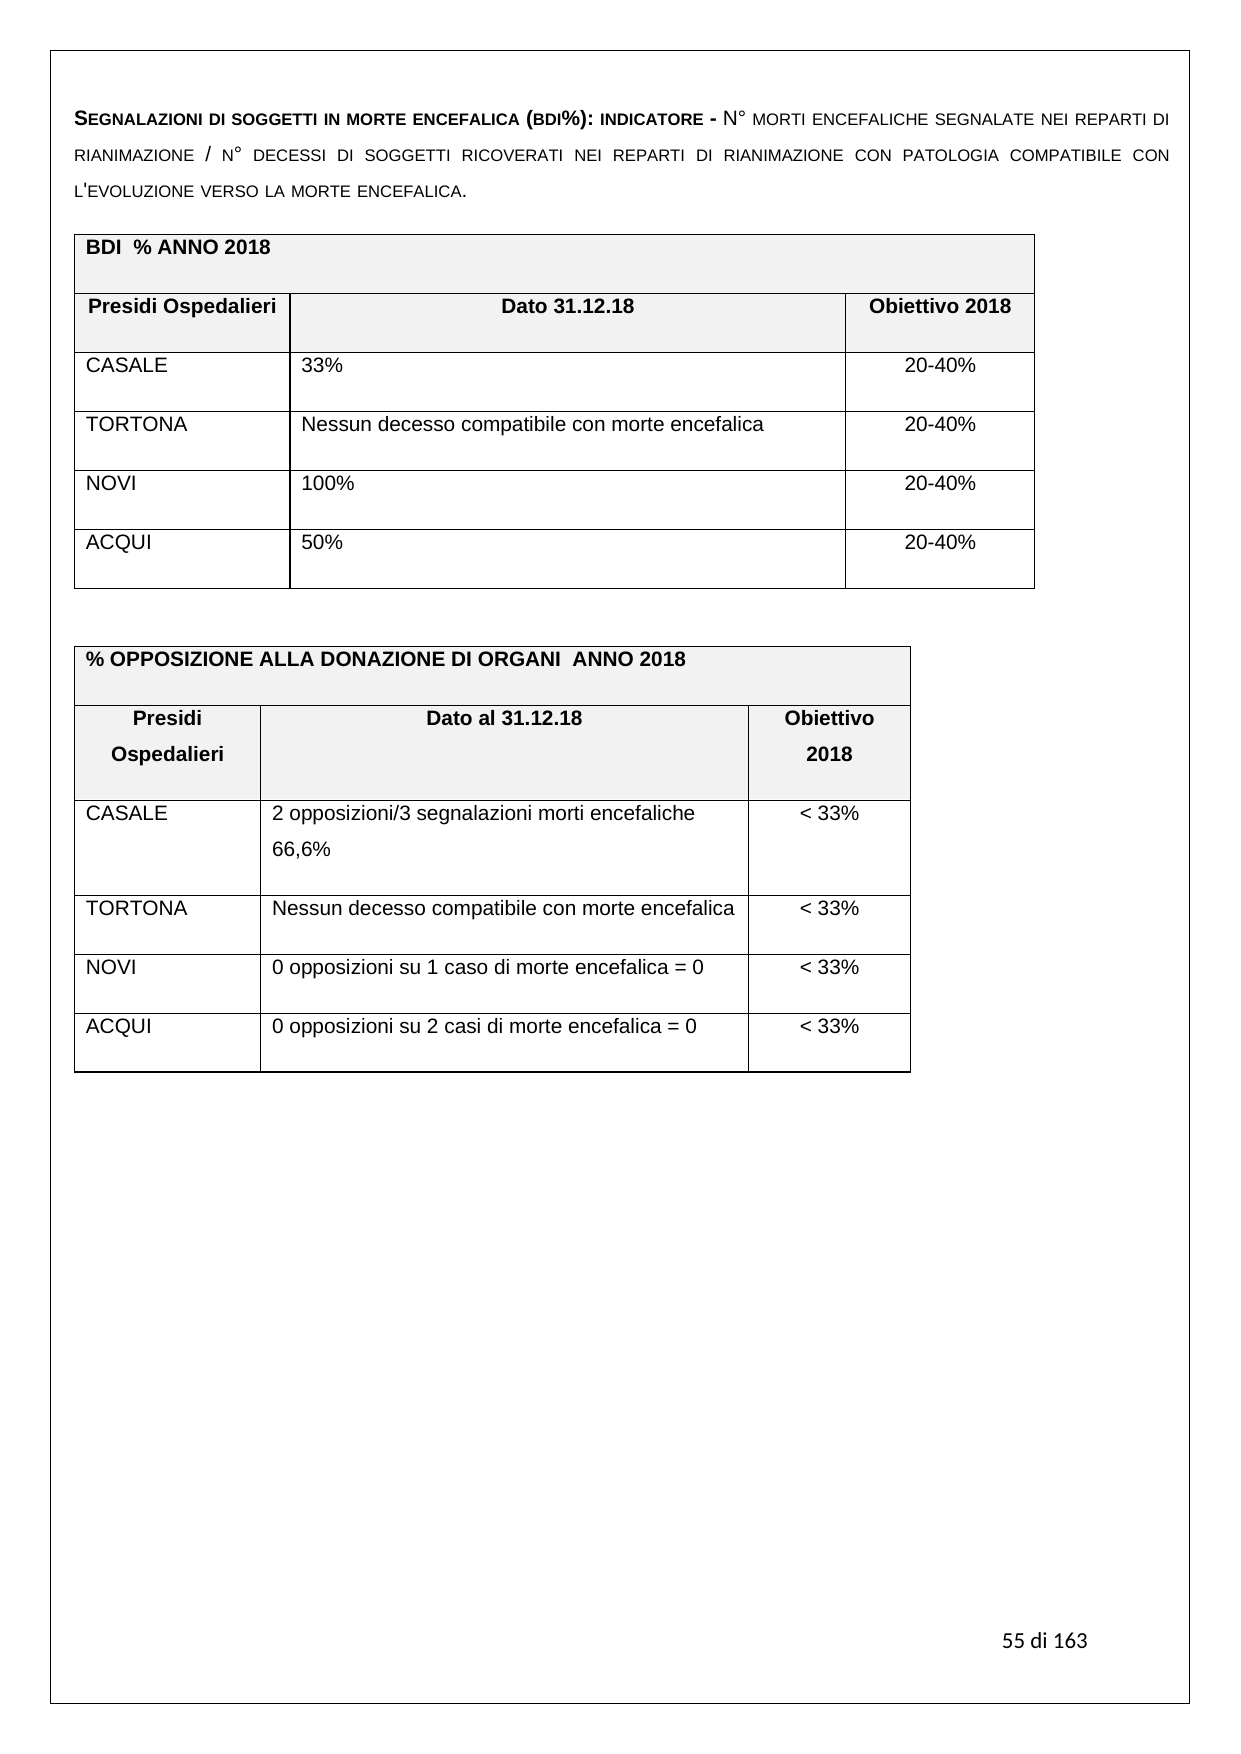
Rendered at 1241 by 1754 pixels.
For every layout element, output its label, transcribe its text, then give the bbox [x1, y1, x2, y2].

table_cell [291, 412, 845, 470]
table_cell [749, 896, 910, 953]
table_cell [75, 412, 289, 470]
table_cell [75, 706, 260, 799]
text Segnalazioni di soggetti in morte encefalica (bdi%): indicatore - N° morti encefaliche segnalate nei reparti di rianimazione / n° decessi di soggetti ricoverati nei reparti di rianimazione con patologia compatibile con l'evoluzione verso [74, 106, 1169, 201]
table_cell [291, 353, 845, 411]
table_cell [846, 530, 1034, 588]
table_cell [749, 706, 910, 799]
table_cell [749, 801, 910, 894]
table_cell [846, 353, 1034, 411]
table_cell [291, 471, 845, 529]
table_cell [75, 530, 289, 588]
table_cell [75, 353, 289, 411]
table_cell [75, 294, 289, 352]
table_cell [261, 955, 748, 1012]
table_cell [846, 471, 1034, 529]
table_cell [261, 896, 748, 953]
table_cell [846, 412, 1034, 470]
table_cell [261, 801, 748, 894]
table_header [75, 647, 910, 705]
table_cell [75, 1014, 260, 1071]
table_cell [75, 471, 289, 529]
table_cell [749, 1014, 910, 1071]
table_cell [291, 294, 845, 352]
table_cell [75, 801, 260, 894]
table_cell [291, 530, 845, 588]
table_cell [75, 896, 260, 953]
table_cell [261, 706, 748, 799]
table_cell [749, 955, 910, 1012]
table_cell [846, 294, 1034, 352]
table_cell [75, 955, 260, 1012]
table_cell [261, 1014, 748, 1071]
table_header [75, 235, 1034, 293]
